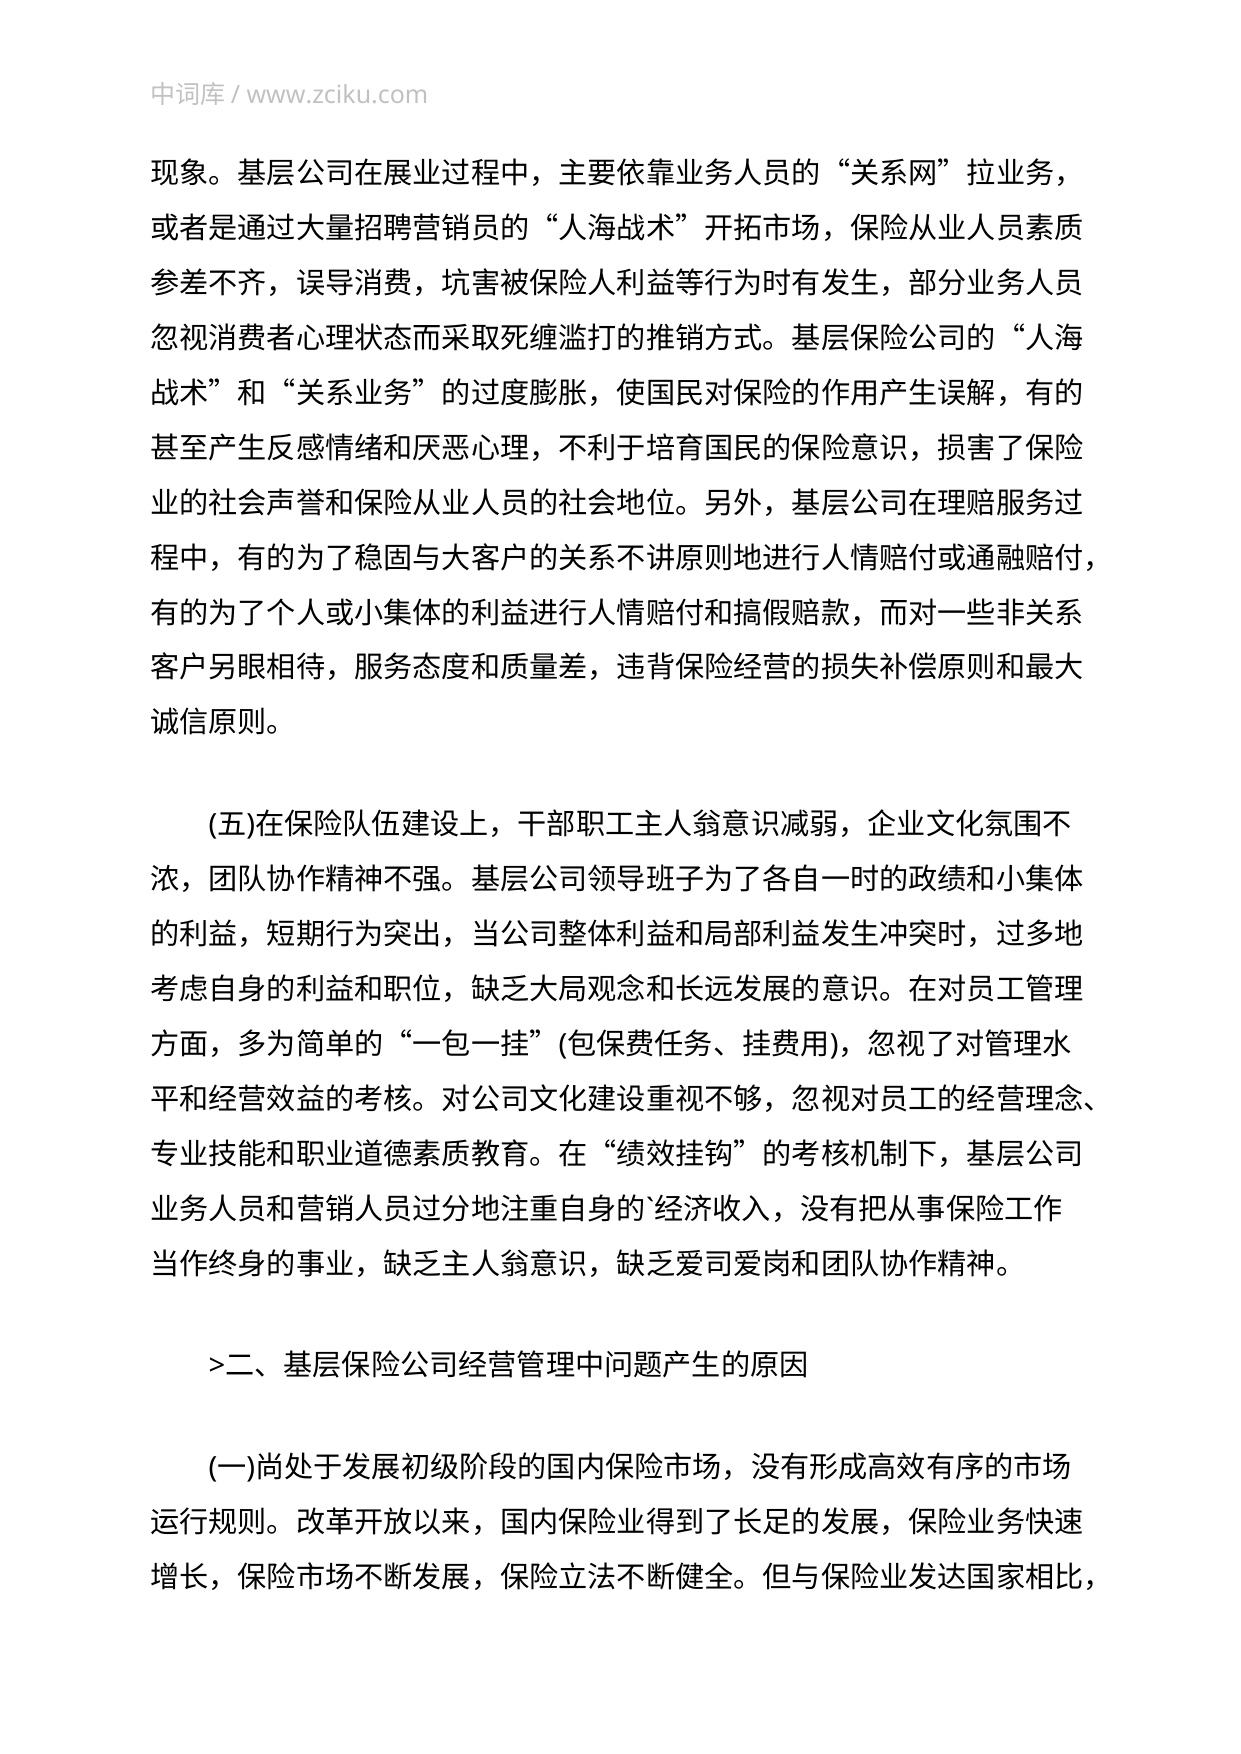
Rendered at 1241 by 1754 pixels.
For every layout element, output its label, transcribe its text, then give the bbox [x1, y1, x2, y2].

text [150, 150, 1090, 741]
text (五)在保险队伍建设上，干部职工主人翁意识减弱，企业文化氛围不浓，团队协作精神不强。基层公司领导班子为了各自一时的政绩和小集体的利益，短期行为突出，当公司整体利益和局部利益发生冲突时，过多地考虑自身的利益和职位，缺乏大局观念和长远发展的意识。在对员工管理方面，多为简单的“一包一挂”(包保费任务、挂费用)，忽视了对管理水平和经营效益的考核。对公司文化建设重视不够，忽视对员工的经营理念、专业技能和职业道德素质教育。在“绩效挂钩”的考核机制下，基层公司业务人员和营销人员过分地注重自身的`经济收入，没有把从事保险工作当作终身的事业，缺乏主人翁意识，缺乏爱司爱岗和团队协作精神。 [150, 801, 1090, 1282]
text >二、基层保险公司经营管理中问题产生的原因 [150, 1342, 1090, 1384]
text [150, 1444, 1090, 1596]
